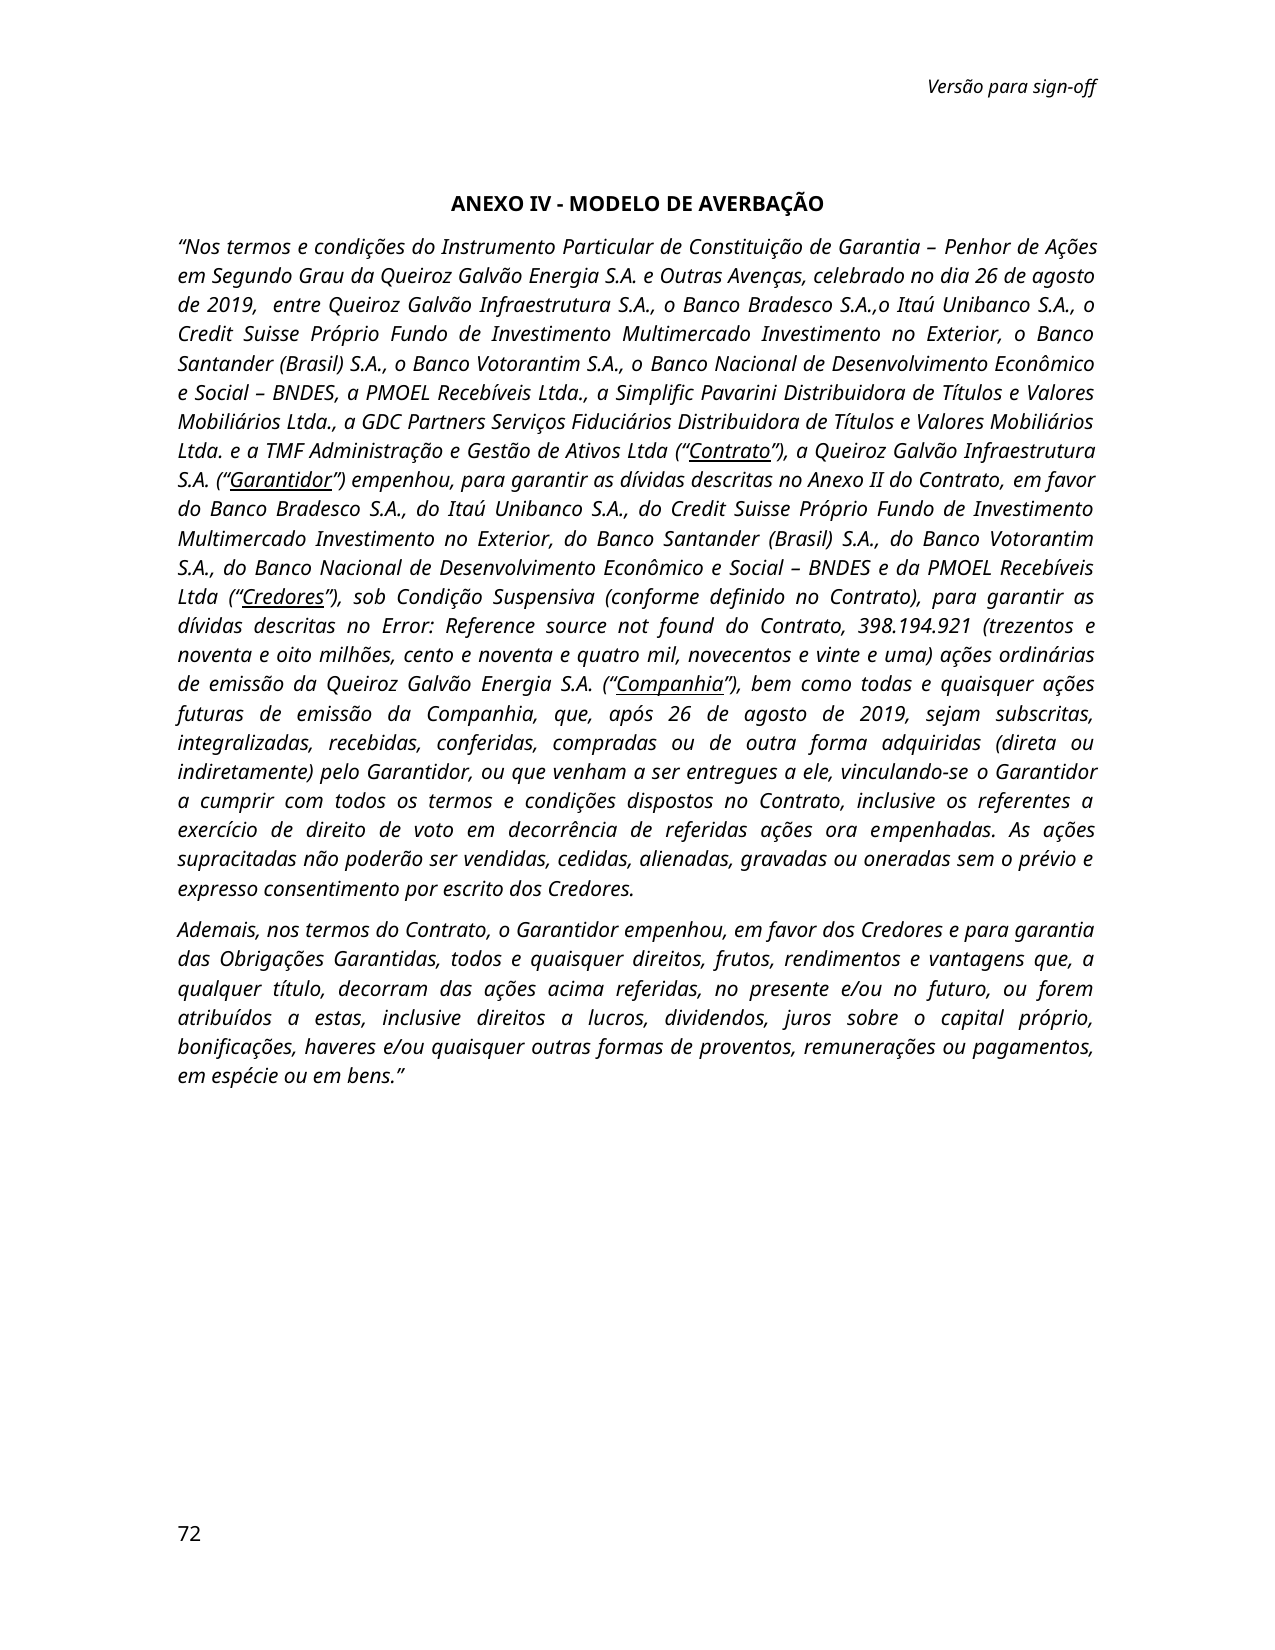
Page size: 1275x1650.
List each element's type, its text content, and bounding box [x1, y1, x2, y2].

text Ademais, nos termos do Contrato, o Garantidor empenhou, em favor dos Credores e para garantia das Obrigações Garantidas, todos e quaisquer direitos, frutos, rendimentos e vantagens que, a qualquer título, decorram das ações acima referidas, no presente e/ou no futuro, ou forem atribuídos a estas, inclusive direitos a lucros, dividendos, juros sobre o capital próprio, bonificações, haveres e/ou quaisquer outras formas de proventos, remunerações ou pagamentos, em espécie ou em bens.” [177, 914, 1098, 1089]
list - MODELO DE AVERBAÇÃO [177, 185, 1098, 218]
